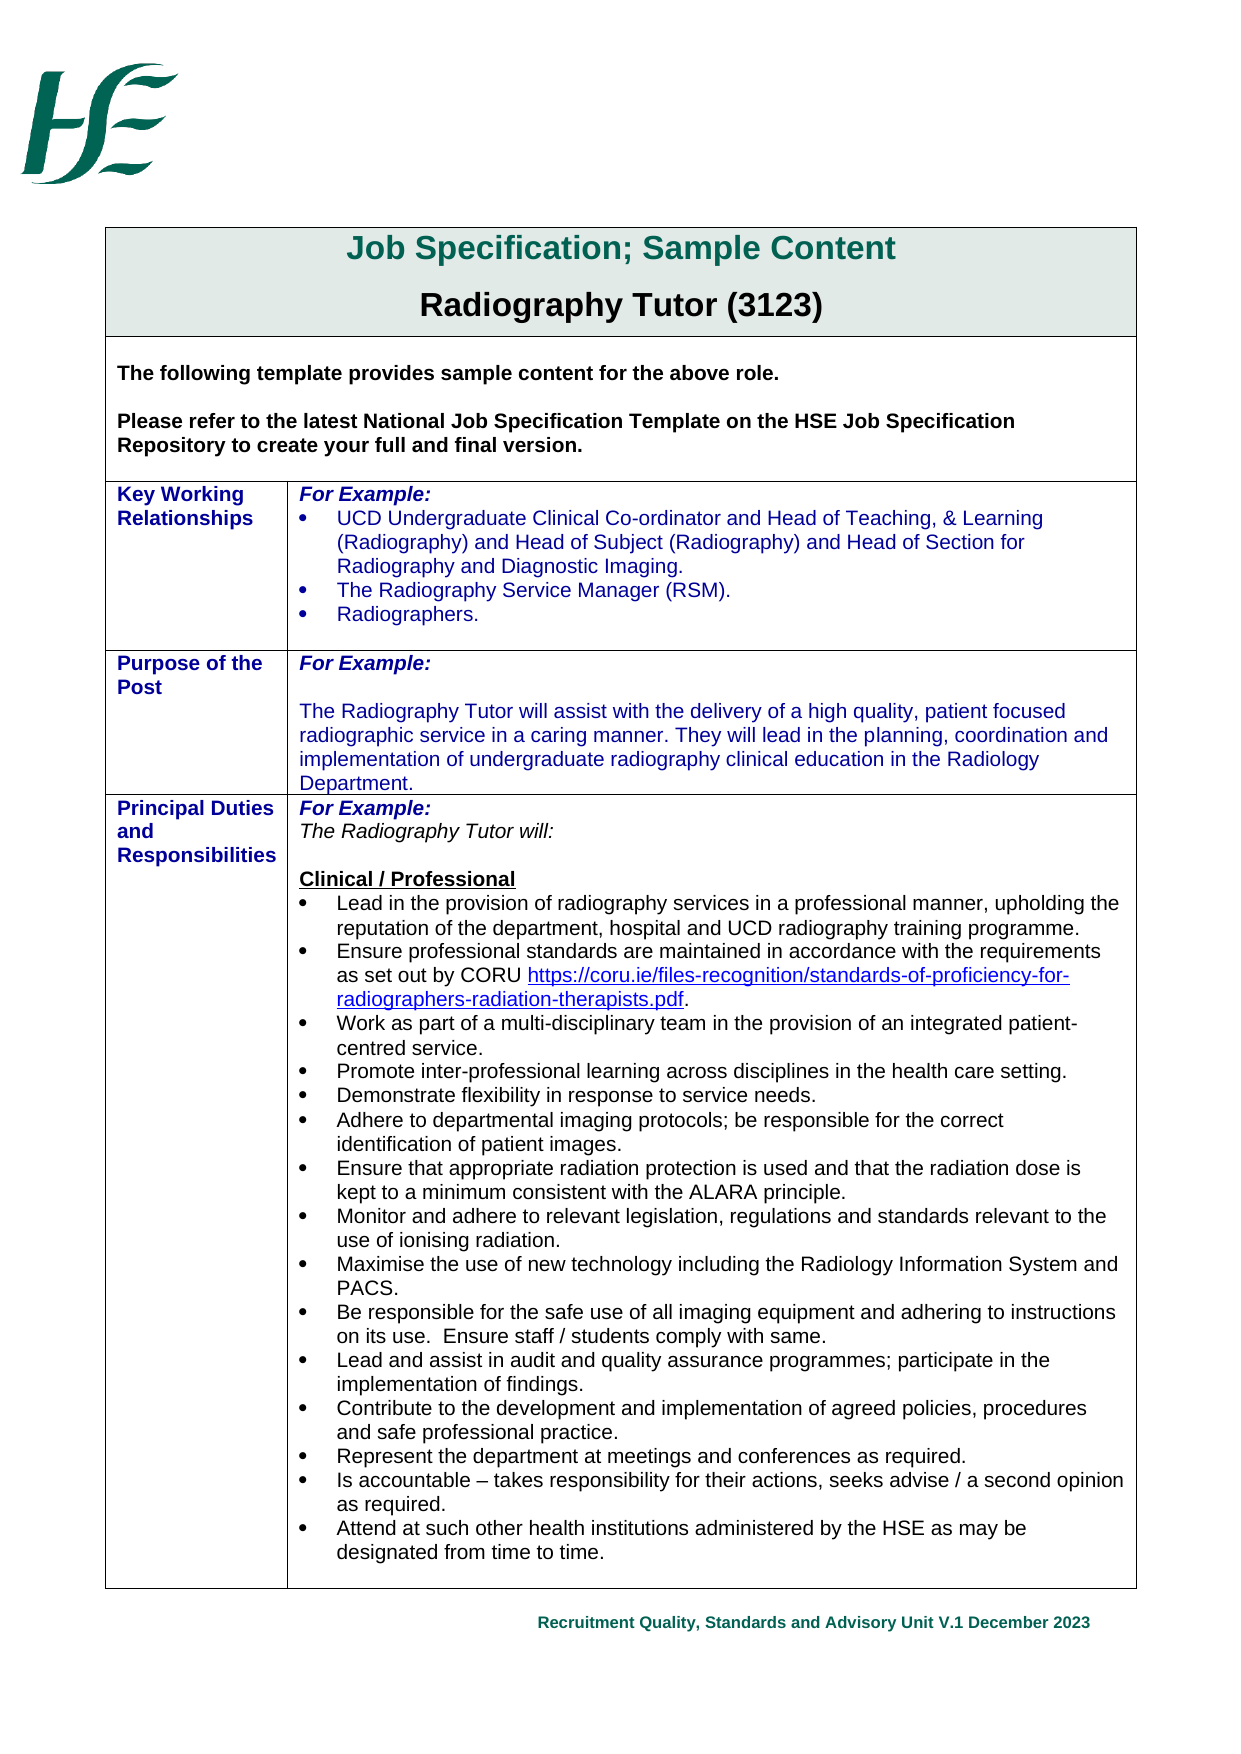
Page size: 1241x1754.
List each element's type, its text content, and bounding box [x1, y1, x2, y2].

table_cell For Example: UCD Undergraduate Clinical Co-ordinator and Head of Teaching, & Learning (Radiography) and Head of Subject (Radiography) and Head of Section for Radiography and Diagnostic Imaging. The Radiography Service Manager (RSM). Radiographers. [288, 482, 1136, 649]
table_cell Key Working Relationships [106, 482, 287, 649]
table_cell The following template provides sample content for the above role. Please refer to the latest National Job Specification Template on the HSE Job Specification Repository to create your full and final version. [106, 337, 1136, 481]
table_header Job Specification; Sample Content Radiography Tutor (3123) [106, 228, 1136, 336]
picture [0, 38, 201, 209]
table_cell Purpose of the Post [106, 651, 287, 794]
table_cell For Example: The Radiography Tutor will assist with the delivery of a high quality, patient focused radiographic service in a caring manner. They will lead in the planning, coordination and implementation of undergraduate radiography clinical education in the Radiology Department. [288, 651, 1136, 794]
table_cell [106, 795, 287, 1588]
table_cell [288, 795, 1136, 1588]
